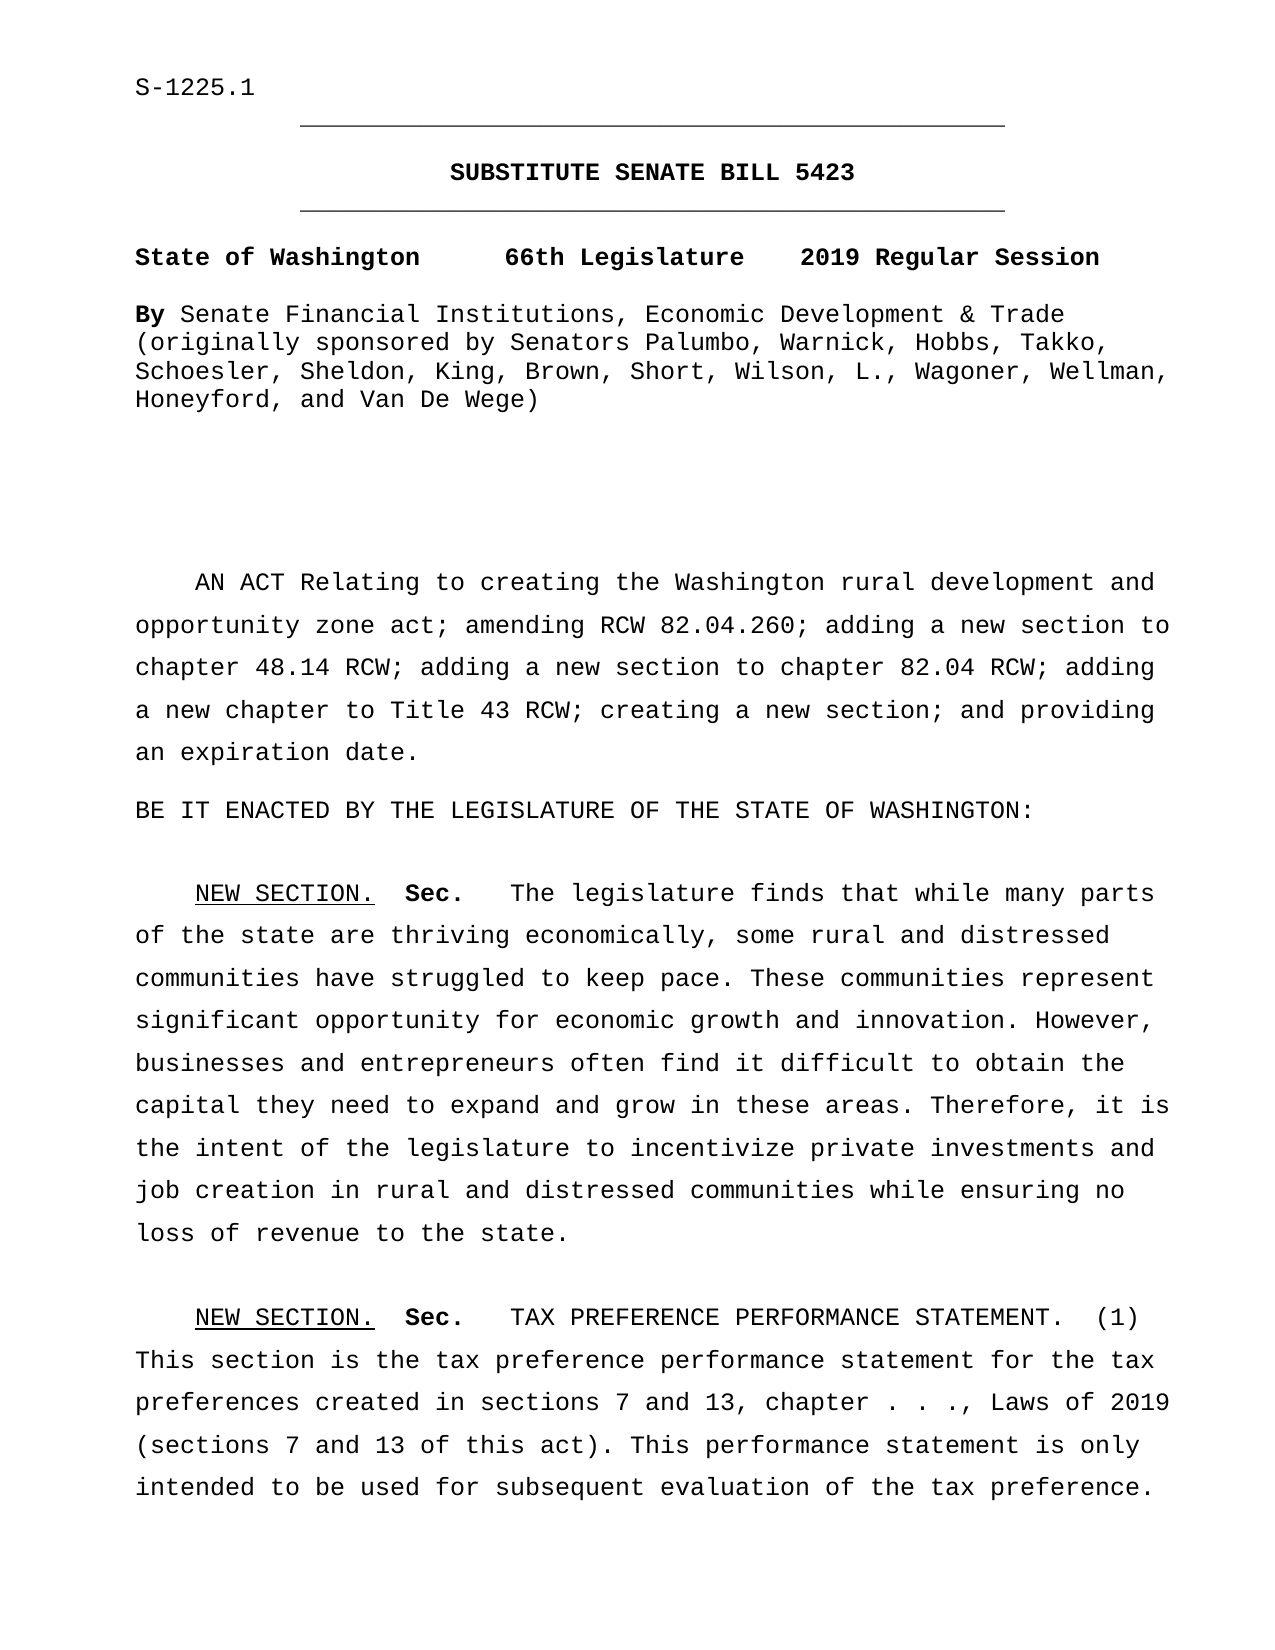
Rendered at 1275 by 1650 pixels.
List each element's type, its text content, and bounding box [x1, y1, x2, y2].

text BE IT ENACTED BY THE LEGISLATURE OF THE STATE OF WASHINGTON: [135, 797, 1170, 826]
text _______________________________________________ [135, 103, 1170, 132]
text _______________________________________________ [135, 188, 1170, 217]
text NEW SECTION. Sec. The legislature finds that while many parts of the state are thriving economically, some rural and distressed communities have struggled to keep pace. These communities represent significant opportunity for economic growth and innovation. However, businesses and entrepreneurs often find it difficult to obtain the capital they need to expand and grow in these areas. Therefore, it is the intent of the legislature to incentivize private investments and job creation in rural and distressed communities while ensuring no loss of revenue to the state. [135, 867, 1170, 1250]
text S-1225.1 [135, 75, 1170, 103]
text NEW SECTION. Sec. TAX PREFERENCE PERFORMANCE STATEMENT. (1) This section is the tax preference performance statement for the tax preferences created in sections 7 and 13, chapter . . ., Laws of 2019 (sections 7 and 13 of this act). This performance statement is only intended to be used for subsequent evaluation of the tax preference. [135, 1292, 1170, 1504]
text AN ACT Relating to creating the Washington rural development and opportunity zone act; amending RCW 82.04.260; adding a new section to chapter 48.14 RCW; adding a new section to chapter 82.04 RCW; adding a new chapter to Title 43 RCW; creating a new section; and providing an expiration date. [135, 557, 1170, 769]
text By Senate Financial Institutions, Economic Development & Trade (originally sponsored by Senators Palumbo, Warnick, Hobbs, Takko, Schoesler, Sheldon, King, Brown, Short, Wilson, L., Wagoner, Wellman, Honeyford, and Van De Wege) [135, 302, 1170, 415]
text SUBSTITUTE SENATE BILL 5423 [135, 160, 1170, 188]
text State of Washington 66th Legislature 2019 Regular Session [135, 245, 1170, 273]
